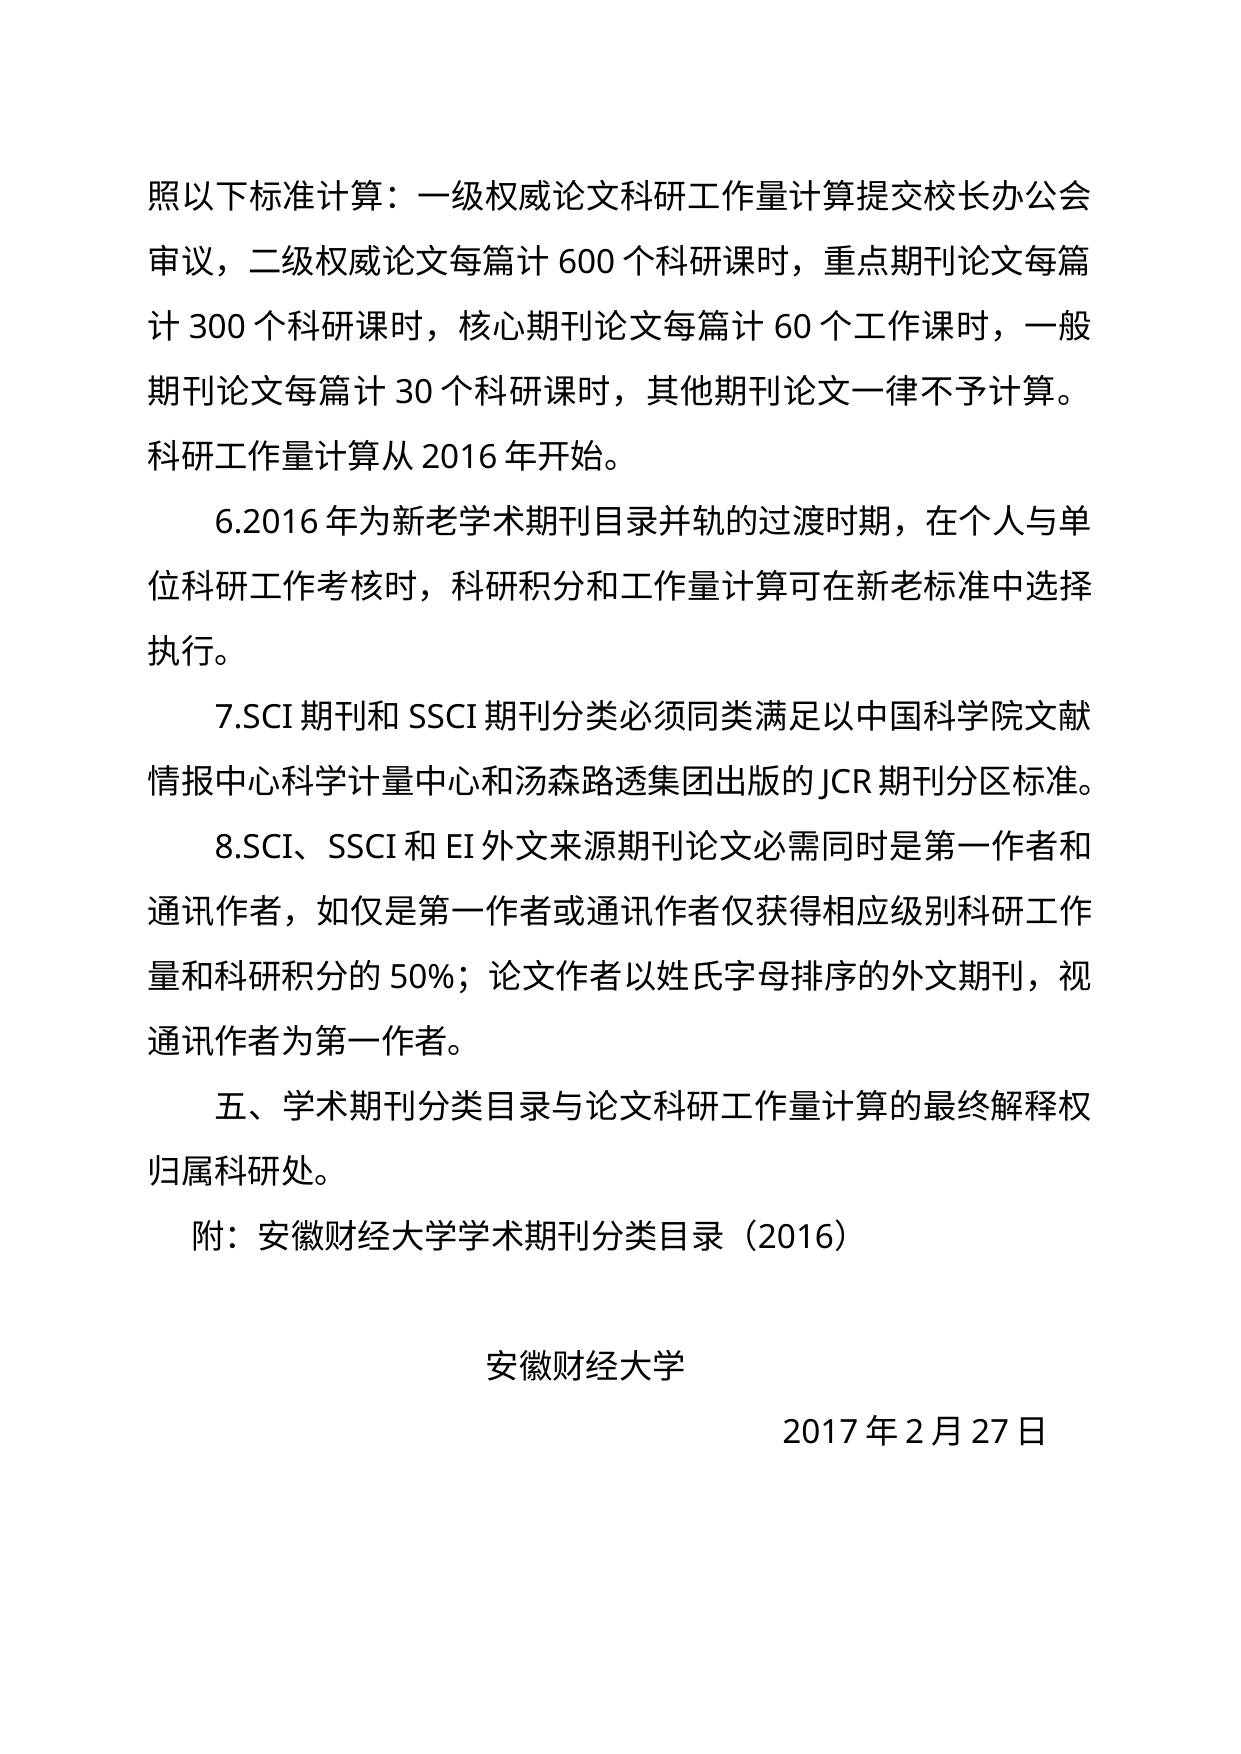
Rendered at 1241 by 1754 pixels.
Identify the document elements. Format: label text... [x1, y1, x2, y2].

text 五、学术期刊分类目录与论文科研工作量计算的最终解释权归属科研处。 [148, 1072, 1092, 1202]
text 7.SCI期刊和SSCI期刊分类必须同类满足以中国科学院文献情报中心科学计量中心和汤森路透集团出版的JCR期刊分区标准。 [148, 682, 1092, 812]
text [148, 162, 1092, 487]
text 2017年2月27日 [148, 1397, 1049, 1462]
text 安徽财经大学 [148, 1332, 1034, 1397]
text 6.2016年为新老学术期刊目录并轨的过渡时期，在个人与单位科研工作考核时，科研积分和工作量计算可在新老标准中选择执行。 [148, 487, 1092, 682]
text 8.SCI、SSCI和EI外文来源期刊论文必需同时是第一作者和通讯作者，如仅是第一作者或通讯作者仅获得相应级别科研工作量和科研积分的50%；论文作者以姓氏字母排序的外文期刊，视通讯作者为第一作者。 [148, 812, 1092, 1072]
text 附：安徽财经大学学术期刊分类目录（2016） [148, 1202, 1092, 1267]
